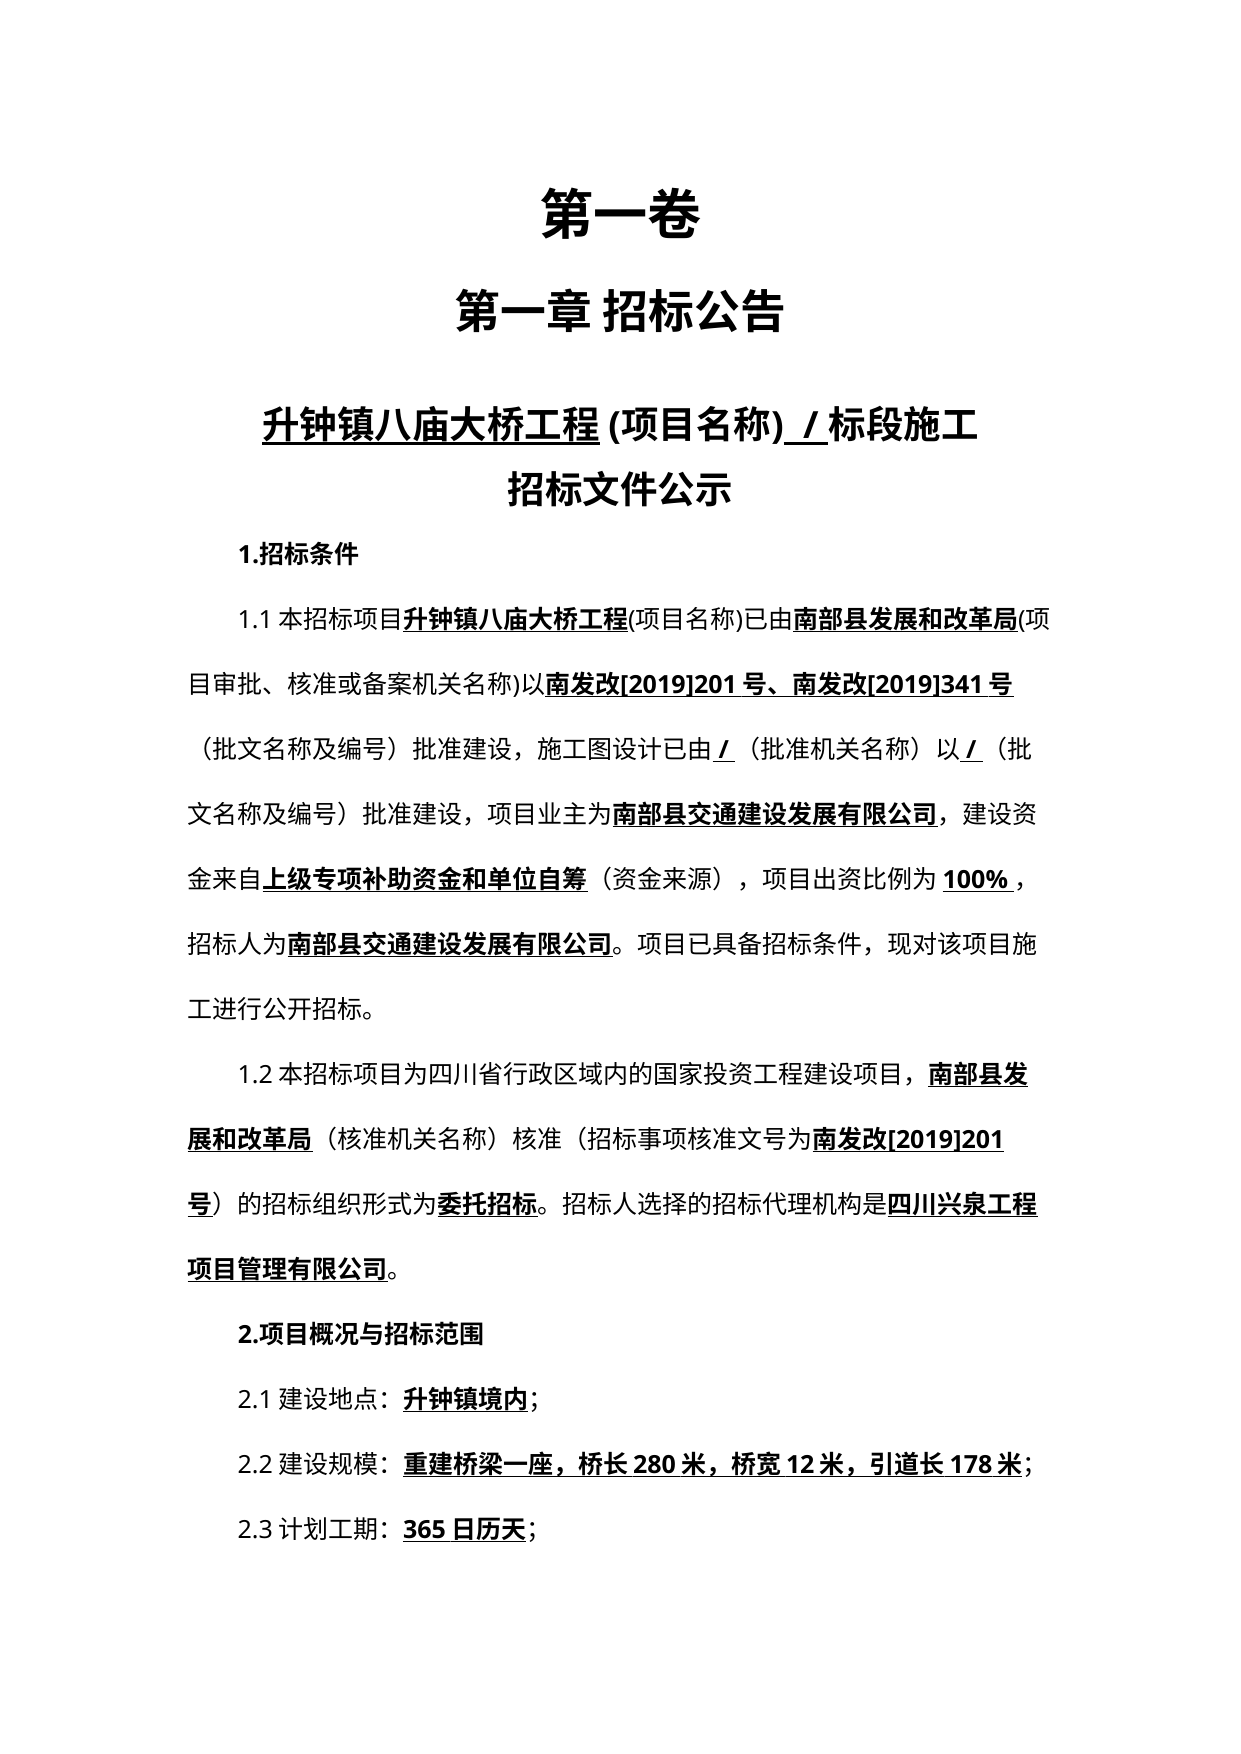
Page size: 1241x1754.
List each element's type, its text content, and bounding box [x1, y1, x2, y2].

text 1.2本招标项目为四川省行政区域内的国家投资工程建设项目，南部县发展和改革局（核准机关名称）核准（招标事项核准文号为南发改[2019]201号）的招标组织形式为委托招标。招标人选择的招标代理机构是四川兴泉工程项目管理有限公司。 [187, 1040, 1053, 1300]
text 2.3计划工期：365日历天； [187, 1495, 1053, 1560]
text 升钟镇八庙大桥工程 (项目名称) / 标段施工 [187, 390, 1053, 455]
text 招标文件公示 [187, 455, 1053, 520]
text 2.2建设规模：重建桥梁一座，桥长280米，桥宽12米，引道长178米； [187, 1430, 1053, 1495]
text 1.1本招标项目升钟镇八庙大桥工程(项目名称)已由南部县发展和改革局(项目审批、核准或备案机关名称)以南发改[2019]201号、南发改[2019]341号（批文名称及编号）批准建设，施工图设计已由 / （批准机关名称）以 / （批文名称及编号）批准建设，项目业主为南部县交通建设发展有限公司，建设资金来自上级专项补助资金和单位自筹（资金来源），项目出资比例为100% ，招标人为南部县交通建设发展有限公司。项目已具备招标条件，现对该项目施工进行公开招标。 [187, 585, 1053, 1040]
text 2.项目概况与招标范围 [187, 1300, 1053, 1365]
text 第一卷 [187, 162, 1053, 259]
subtitle 第一章 招标公告 [187, 259, 1053, 357]
text 1.招标条件 [187, 520, 1053, 585]
text 2.1建设地点：升钟镇境内； [187, 1365, 1053, 1430]
